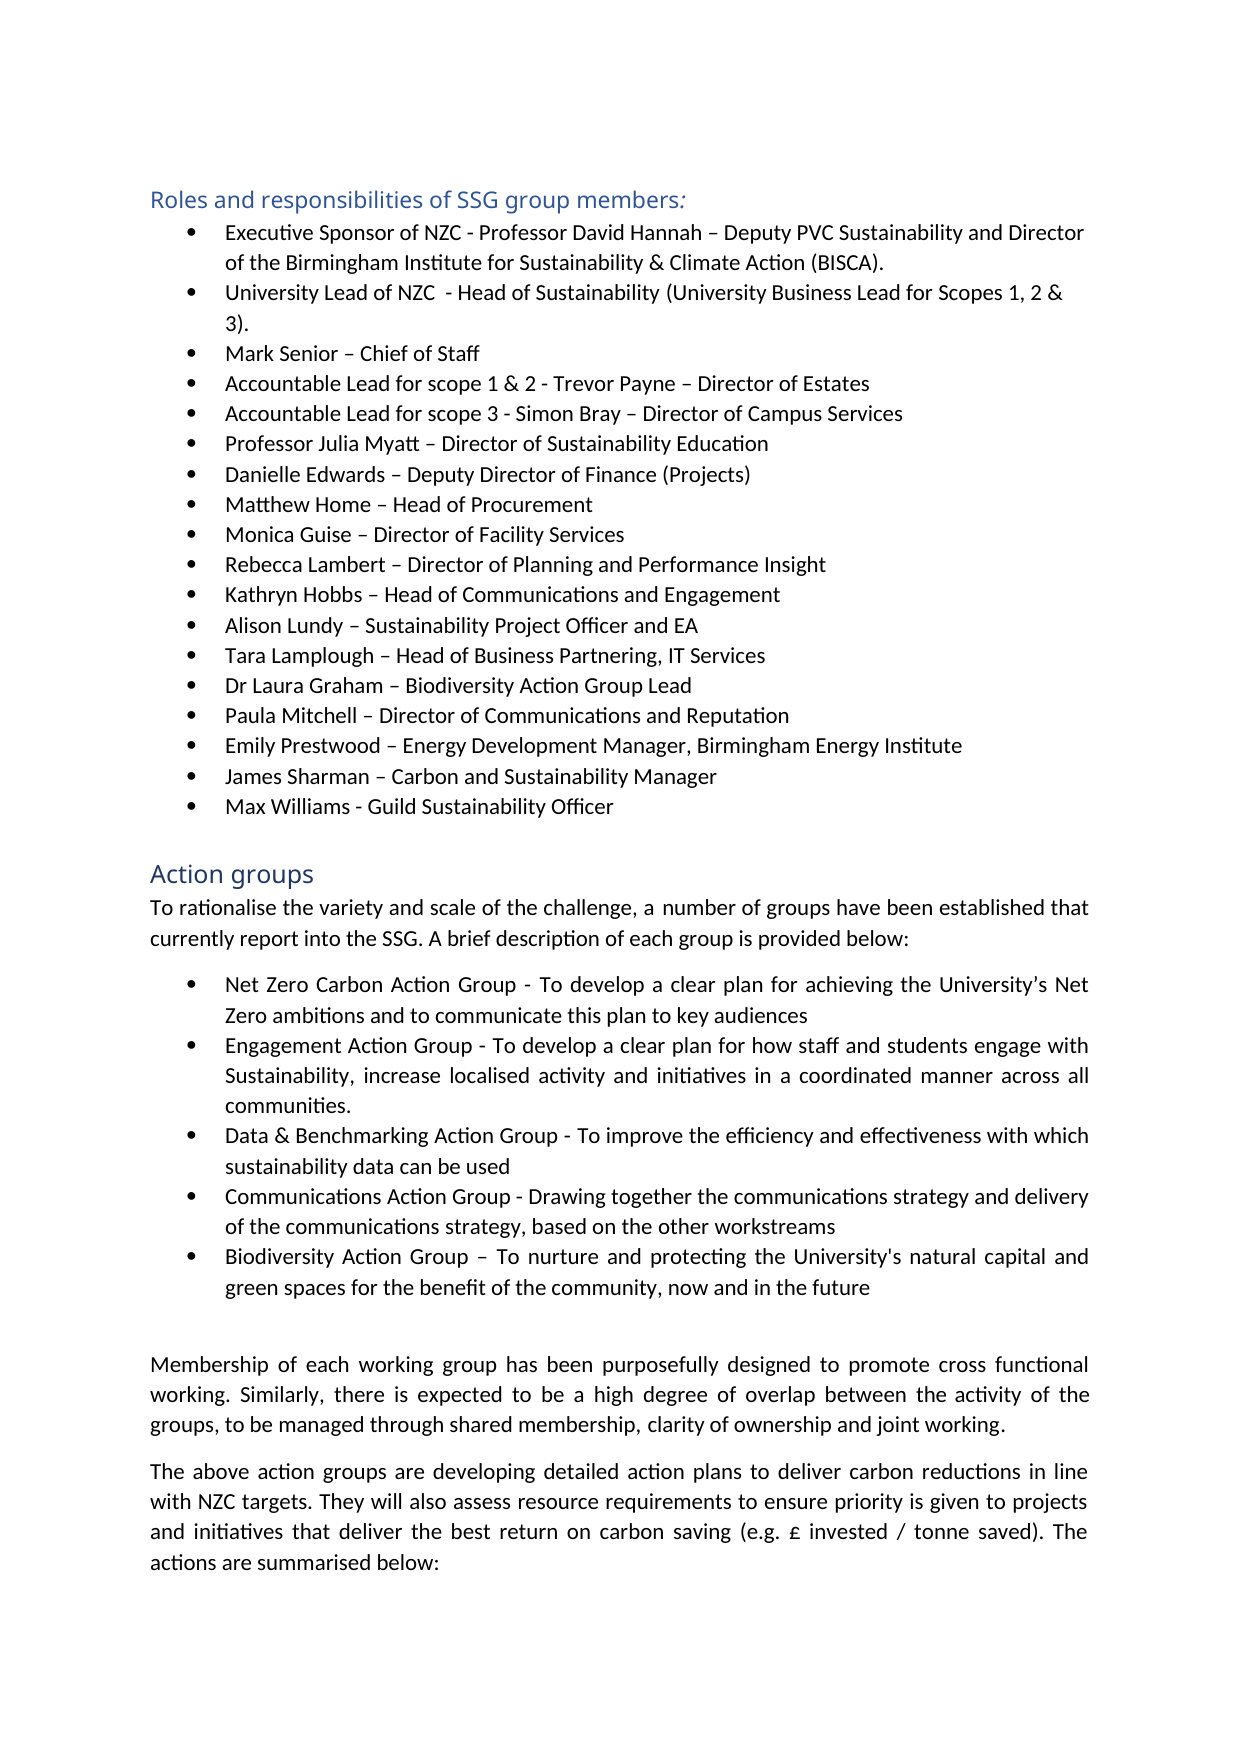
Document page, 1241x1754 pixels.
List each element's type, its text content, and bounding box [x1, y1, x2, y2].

list Dr Laura Graham – Biodiversity Action Group Lead [187, 671, 1090, 699]
list Rebecca Lambert – Director of Planning and Performance Insight [187, 550, 1090, 578]
list Executive Sponsor of NZC - Professor David Hannah – Deputy PVC Sustainability and Director of the Birmingham Institute for Sustainability & Climate Action (BISCA). [187, 218, 1090, 276]
text Membership of each working group has been purposefully designed to promote cross functional working. Similarly, there is expected to be a high degree of overlap between the activity of the groups, to be managed through shared membership, clarity of ownership and joint working​. [150, 1350, 1090, 1438]
list Data & Benchmarking Action Group - To improve the efficiency and effectiveness with which sustainability data can be used [187, 1122, 1090, 1180]
list Emily Prestwood – Energy Development Manager, Birmingham Energy Institute [187, 732, 1090, 760]
list University Lead of NZC - Head of Sustainability (University Business Lead for Scopes 1, 2 & 3). [187, 278, 1090, 337]
list Kathryn Hobbs – Head of Communications and Engagement [187, 581, 1090, 609]
list Max Williams - Guild Sustainability Officer [187, 792, 1090, 820]
list Tara Lamplough – Head of Business Partnering, IT Services [187, 641, 1090, 669]
list Engagement Action Group - To develop a clear plan for how staff and students engage with Sustainability, increase localised activity and initiatives in a coordinated manner across all communities. [187, 1031, 1090, 1119]
text Roles and responsibilities of SSG group members: [150, 184, 1090, 216]
list Accountable Lead for scope 3 - Simon Bray – Director of Campus Services [187, 399, 1090, 427]
list James Sharman – Carbon and Sustainability Manager [187, 762, 1090, 790]
list Monica Guise – Director of Facility Services [187, 520, 1090, 548]
text To rationalise the variety and scale of the challenge, a number of groups have been established that currently report into the SSG. A brief description of each group is provided below: [150, 893, 1090, 952]
text The above action groups are developing detailed action plans to deliver carbon reductions in line with NZC targets. They will also assess resource requirements to ensure priority is given to projects and initiatives that deliver the best return on carbon saving (e.g. £ invested / tonne saved). The actions are summarised below: [150, 1457, 1090, 1576]
list Professor Julia Myatt – Director of Sustainability Education [187, 429, 1090, 458]
list Paula Mitchell – Director of Communications and Reputation [187, 701, 1090, 729]
list Accountable Lead for scope 1 & 2 - Trevor Payne – Director of Estates [187, 369, 1090, 397]
list Communications Action Group - Drawing together the communications strategy and delivery of the communications strategy, based on the other workstreams​ [187, 1182, 1090, 1240]
list Net Zero Carbon Action Group - To develop a clear plan for achieving the University’s Net Zero ambitions and to communicate this plan to key audiences [187, 971, 1090, 1029]
list Mark Senior – Chief of Staff [187, 339, 1090, 367]
list Biodiversity Action Group – To nurture and protecting the University's natural capital and green spaces for the benefit of the community, now and in the future [187, 1242, 1090, 1301]
list Matthew Home – Head of Procurement [187, 490, 1090, 518]
list Danielle Edwards – Deputy Director of Finance (Projects) [187, 460, 1090, 488]
text Action groups [150, 857, 1090, 891]
list Alison Lundy – Sustainability Project Officer and EA [187, 611, 1090, 639]
